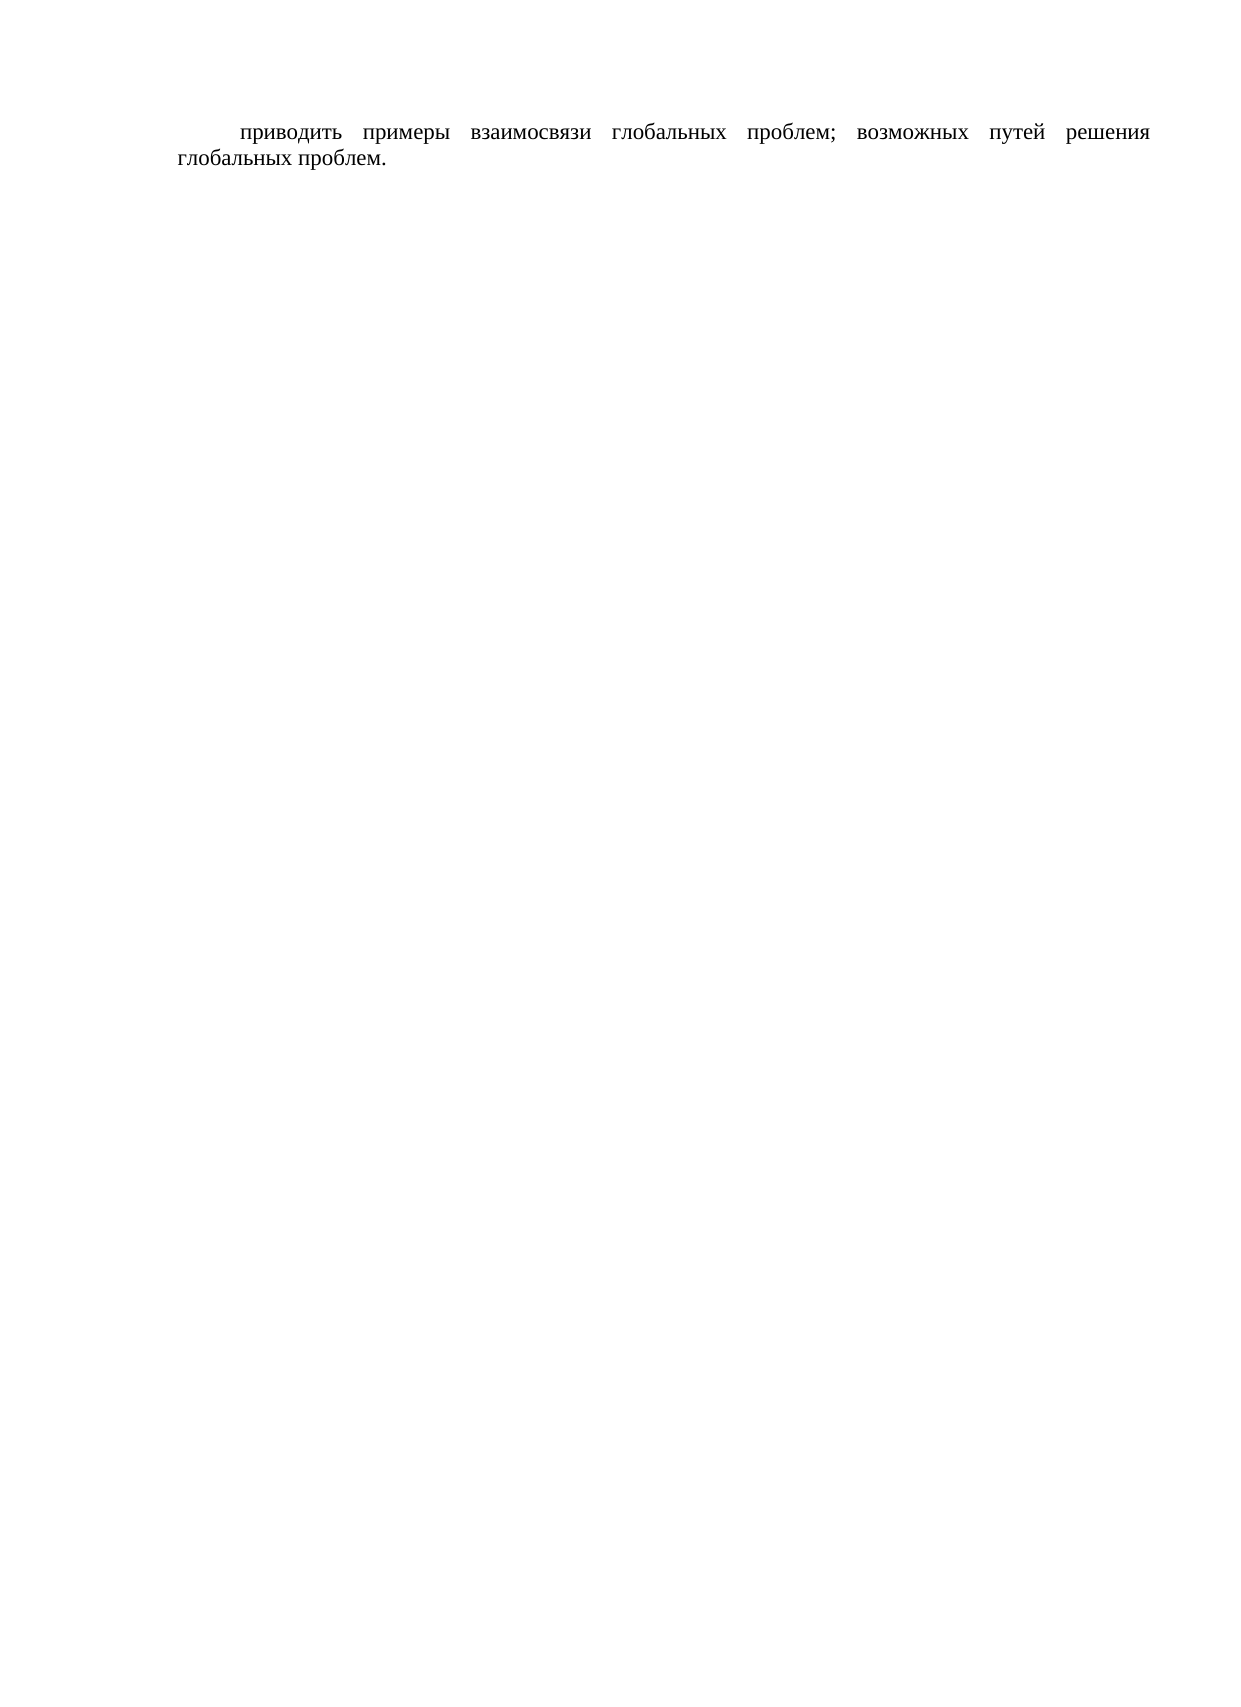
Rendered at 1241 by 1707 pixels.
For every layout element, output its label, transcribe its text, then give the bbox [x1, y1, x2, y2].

text приводить примеры взаимосвязи глобальных проблем; возможных путей решения глобальных проблем. [177, 118, 1152, 171]
